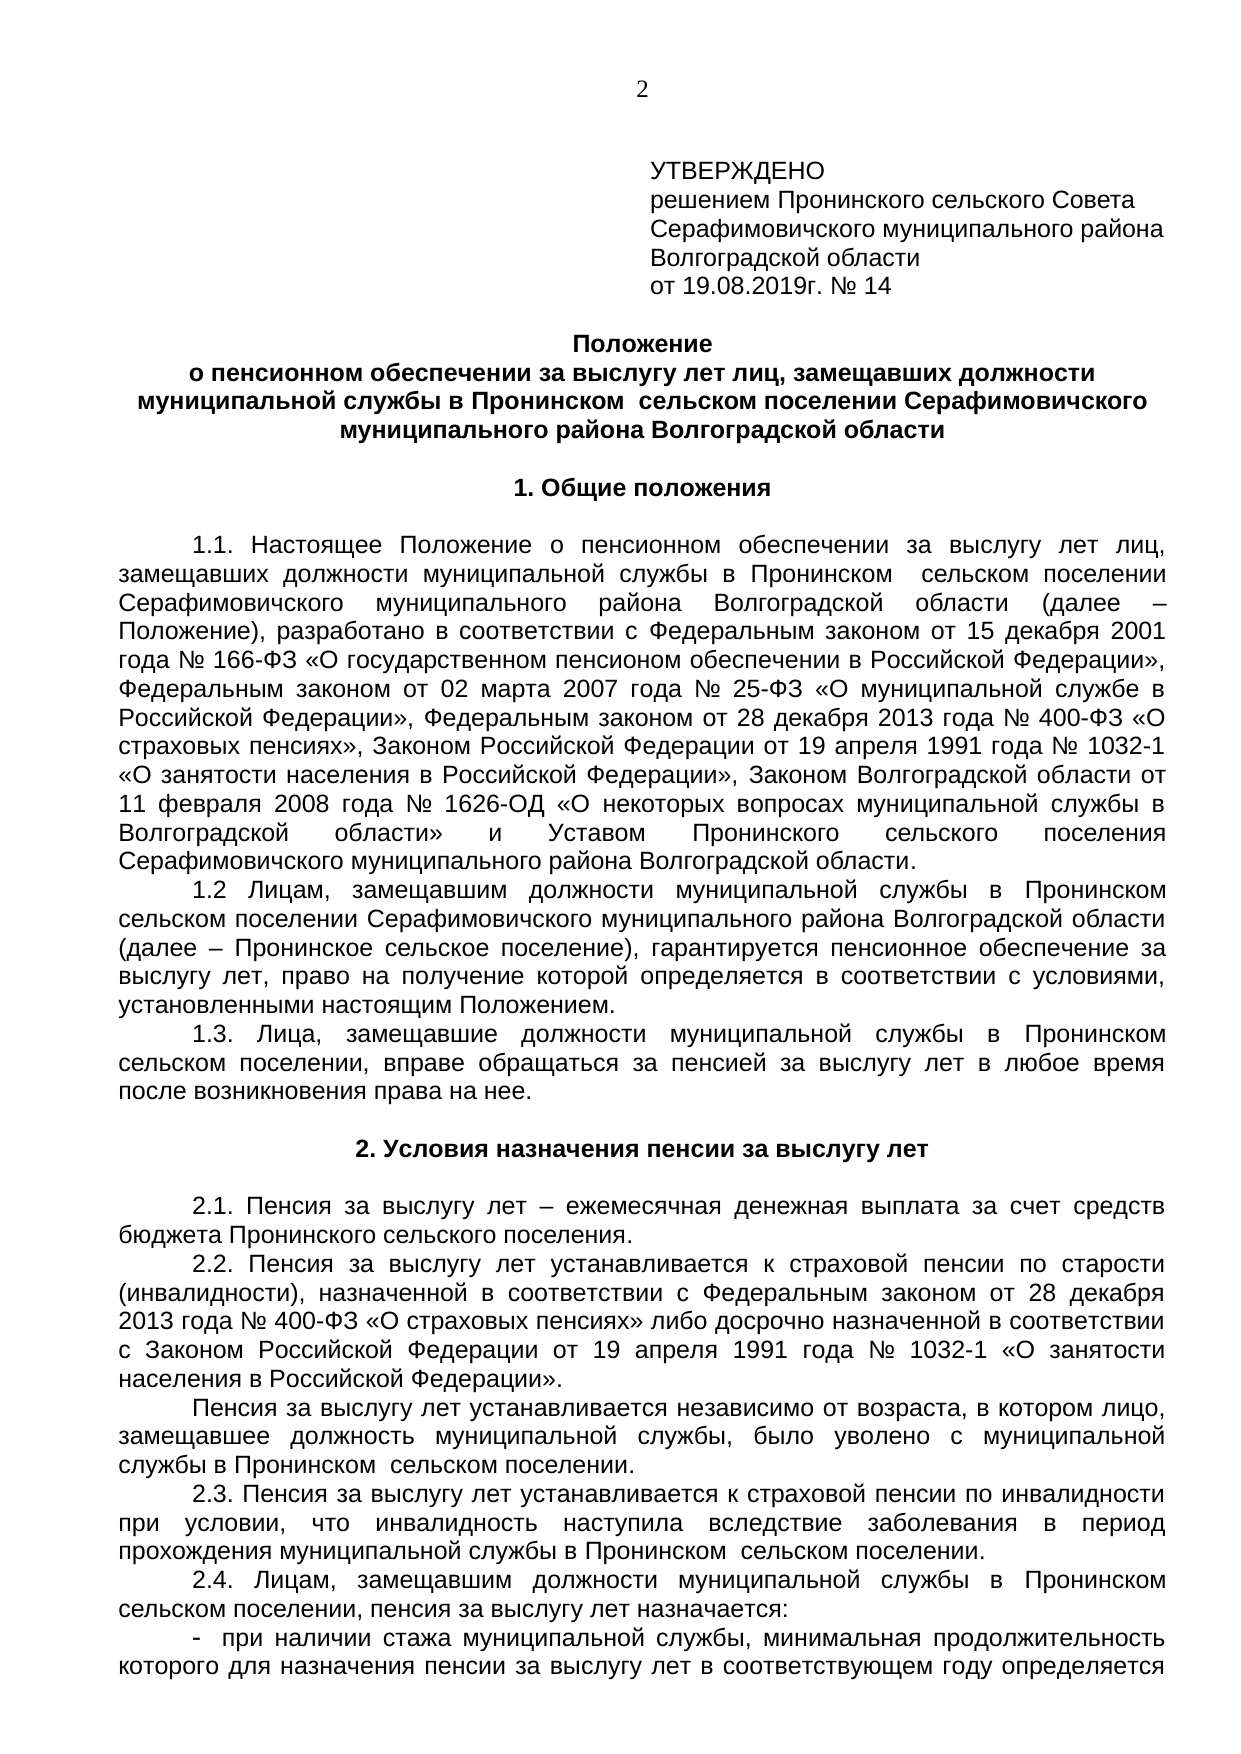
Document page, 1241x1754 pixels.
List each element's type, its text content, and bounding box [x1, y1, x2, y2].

text 2.4. Лицам, замещавшим должности муниципальной службы в Пронинском сельском поселении, пенсия за выслугу лет назначается: [118, 1565, 1167, 1622]
text 2.1. Пенсия за выслугу лет – ежемесячная денежная выплата за счет средств бюджета Пронинского сельского поселения. [118, 1191, 1167, 1249]
text 2.3. Пенсия за выслугу лет устанавливается к страховой пенсии по инвалидности при условии, что инвалидность наступила вследствие заболевания в период прохождения муниципальной службы в Пронинском сельском поселении. [118, 1479, 1167, 1565]
text 2.2. Пенсия за выслугу лет устанавливается к страховой пенсии по старости (инвалидности), назначенной в соответствии с Федеральным законом от 28 декабря 2013 года № 400-ФЗ «О страховых пенсиях» либо досрочно назначенной в соответствии с Законом Российской Федерации от 19 апреля 1991 года № 1032-1 «О занятости населения в Российской Федерации». [118, 1249, 1167, 1392]
text 1.2 Лицам, замещавшим должности муниципальной службы в Пронинском сельском поселении Серафимовичского муниципального района Волгоградской области (далее – Пронинское сельское поселение), гарантируется пенсионное обеспечение за выслугу лет, право на получение которой определяется в соответствии с условиями, установленными настоящим Положением. [118, 875, 1167, 1019]
text Пенсия за выслугу лет устанавливается независимо от возраста, в котором лицо, замещавшее должность муниципальной службы, было уволено с муниципальной службы в Пронинском сельском поселении. [118, 1392, 1167, 1479]
text УТВЕРЖДЕНО [650, 156, 1167, 185]
text решением Пронинского сельского Совета Серафимовичского муниципального района Волгоградской области [650, 185, 1167, 271]
text 1.1. Настоящее Положение о пенсионном обеспечении за выслугу лет лиц, замещавших должности муниципальной службы в Пронинском сельском поселении Серафимовичского муниципального района Волгоградской области (далее – Положение), разработано в соответствии с Федеральным законом от 15 декабря 2001 года № 166-ФЗ «О государственном пенсионом обеспечении в Российской Федерации», Федеральным законом от 02 марта 2007 года № 25-ФЗ «О муниципальной службе в Российской Федерации», Федеральным законом от 28 декабря 2013 года № 400-ФЗ «О страховых пенсиях», Законом Российской Федерации от 19 апреля 1991 года № 1032-1 «О занятости населения в Российской Федерации», Законом Волгоградской области от 11 февраля 2008 года № 1626-ОД «О некоторых вопросах муниципальной службы в Волгоградской области» и Уставом Пронинского сельского поселения Серафимовичского муниципального района Волгоградской области. [118, 530, 1167, 875]
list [118, 1622, 1167, 1680]
text о пенсионном обеспечении за выслугу лет лиц, замещавших должности муниципальной службы в Пронинском сельском поселении Серафимовичского муниципального района Волгоградской области [118, 357, 1167, 444]
text Положение [118, 329, 1167, 357]
text 2. Условия назначения пенсии за выслугу лет [118, 1134, 1167, 1162]
text 1. Общие положения [118, 472, 1167, 501]
text 1.3. Лица, замещавшие должности муниципальной службы в Пронинском сельском поселении, вправе обращаться за пенсией за выслугу лет в любое время после возникновения права на нее. [118, 1019, 1167, 1105]
text от 19.08.2019г. № 14 [650, 271, 1167, 300]
